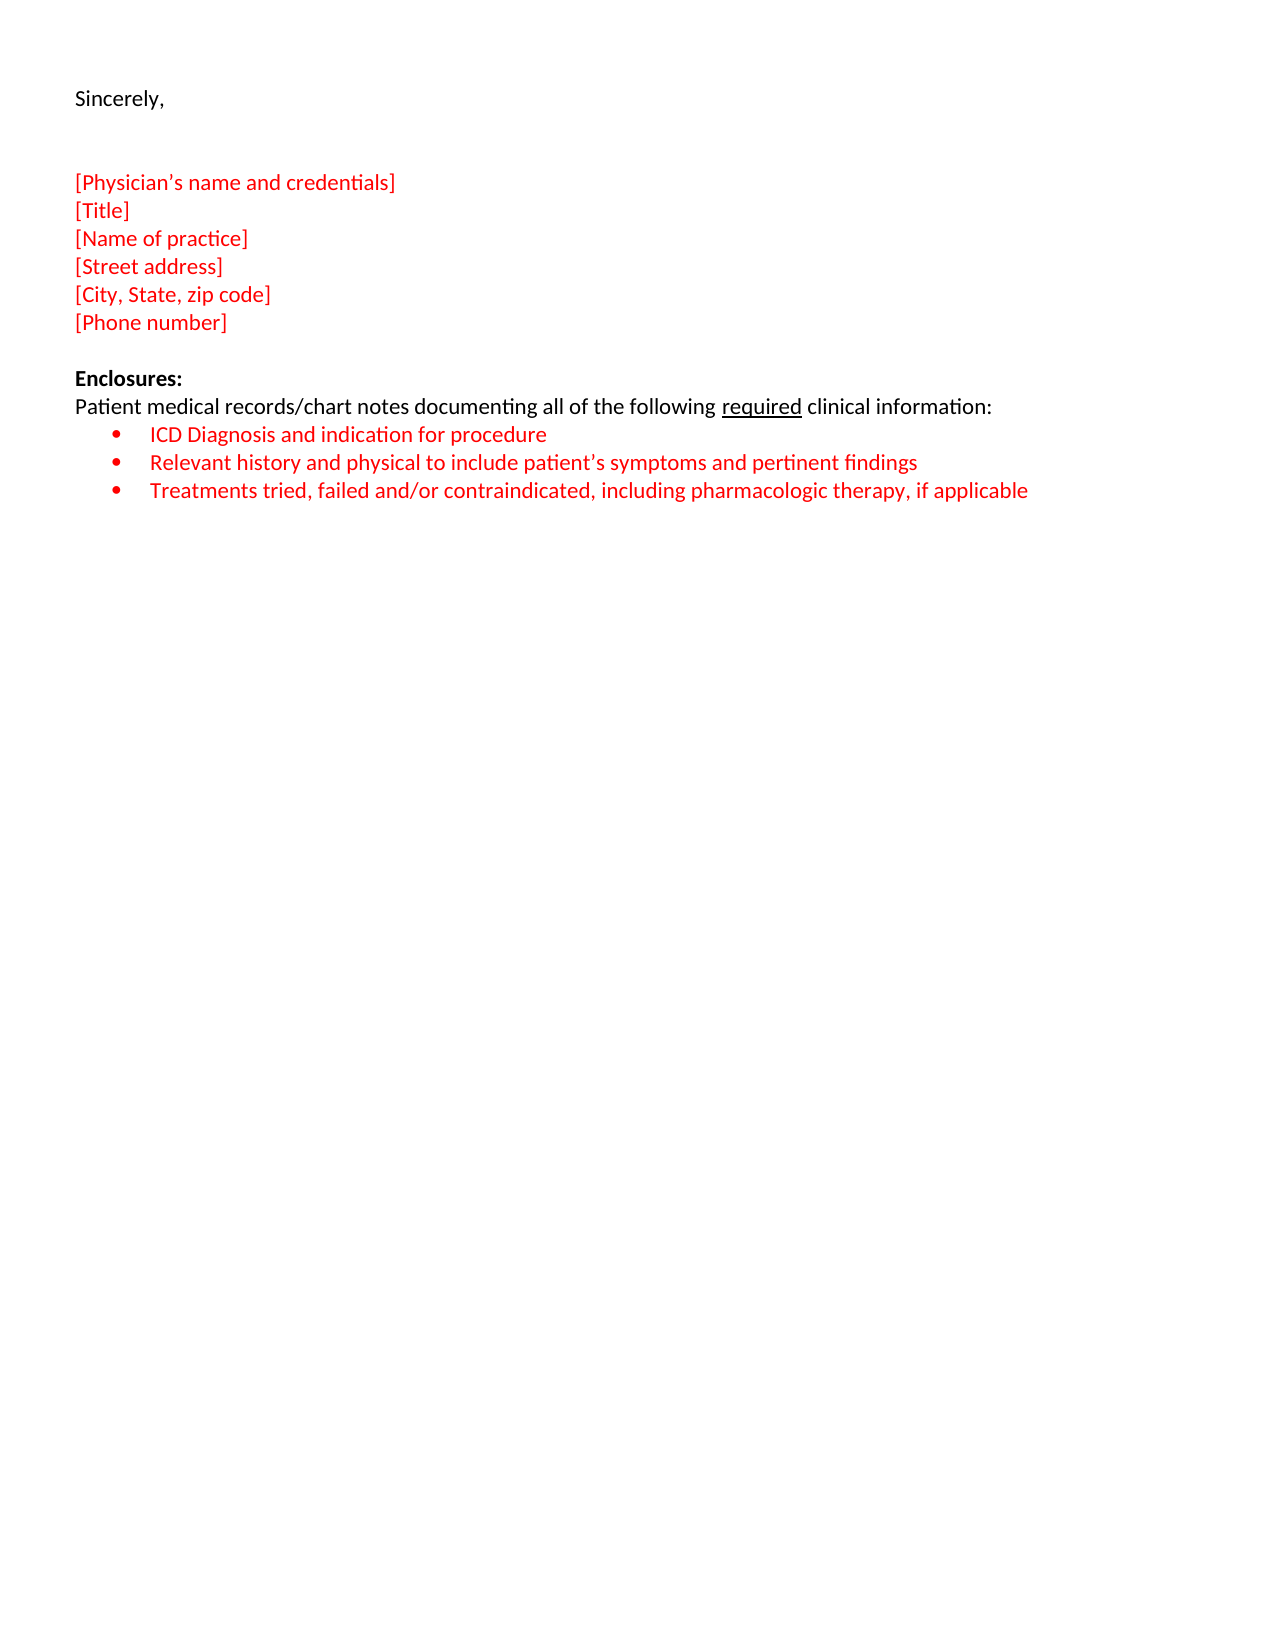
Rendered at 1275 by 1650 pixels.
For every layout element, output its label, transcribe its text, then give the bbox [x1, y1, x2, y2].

text [Phone number] [75, 308, 1200, 336]
text Enclosures: [75, 364, 1200, 392]
text [City, State, zip code] [75, 280, 1200, 308]
list ICD Diagnosis and indication for procedure [112, 420, 1200, 448]
text Sincerely, [75, 84, 1200, 112]
text [Street address] [75, 252, 1200, 280]
list Treatments tried, failed and/or contraindicated, including pharmacologic therapy, if applicable [112, 476, 1200, 504]
text [Title] [75, 196, 1200, 224]
text Patient medical records/chart notes documenting all of the following required clinical information: [75, 392, 1200, 420]
text [Name of practice] [75, 224, 1200, 252]
list Relevant history and physical to include patient’s symptoms and pertinent findings [112, 448, 1200, 476]
text [Physician’s name and credentials] [75, 168, 1200, 196]
